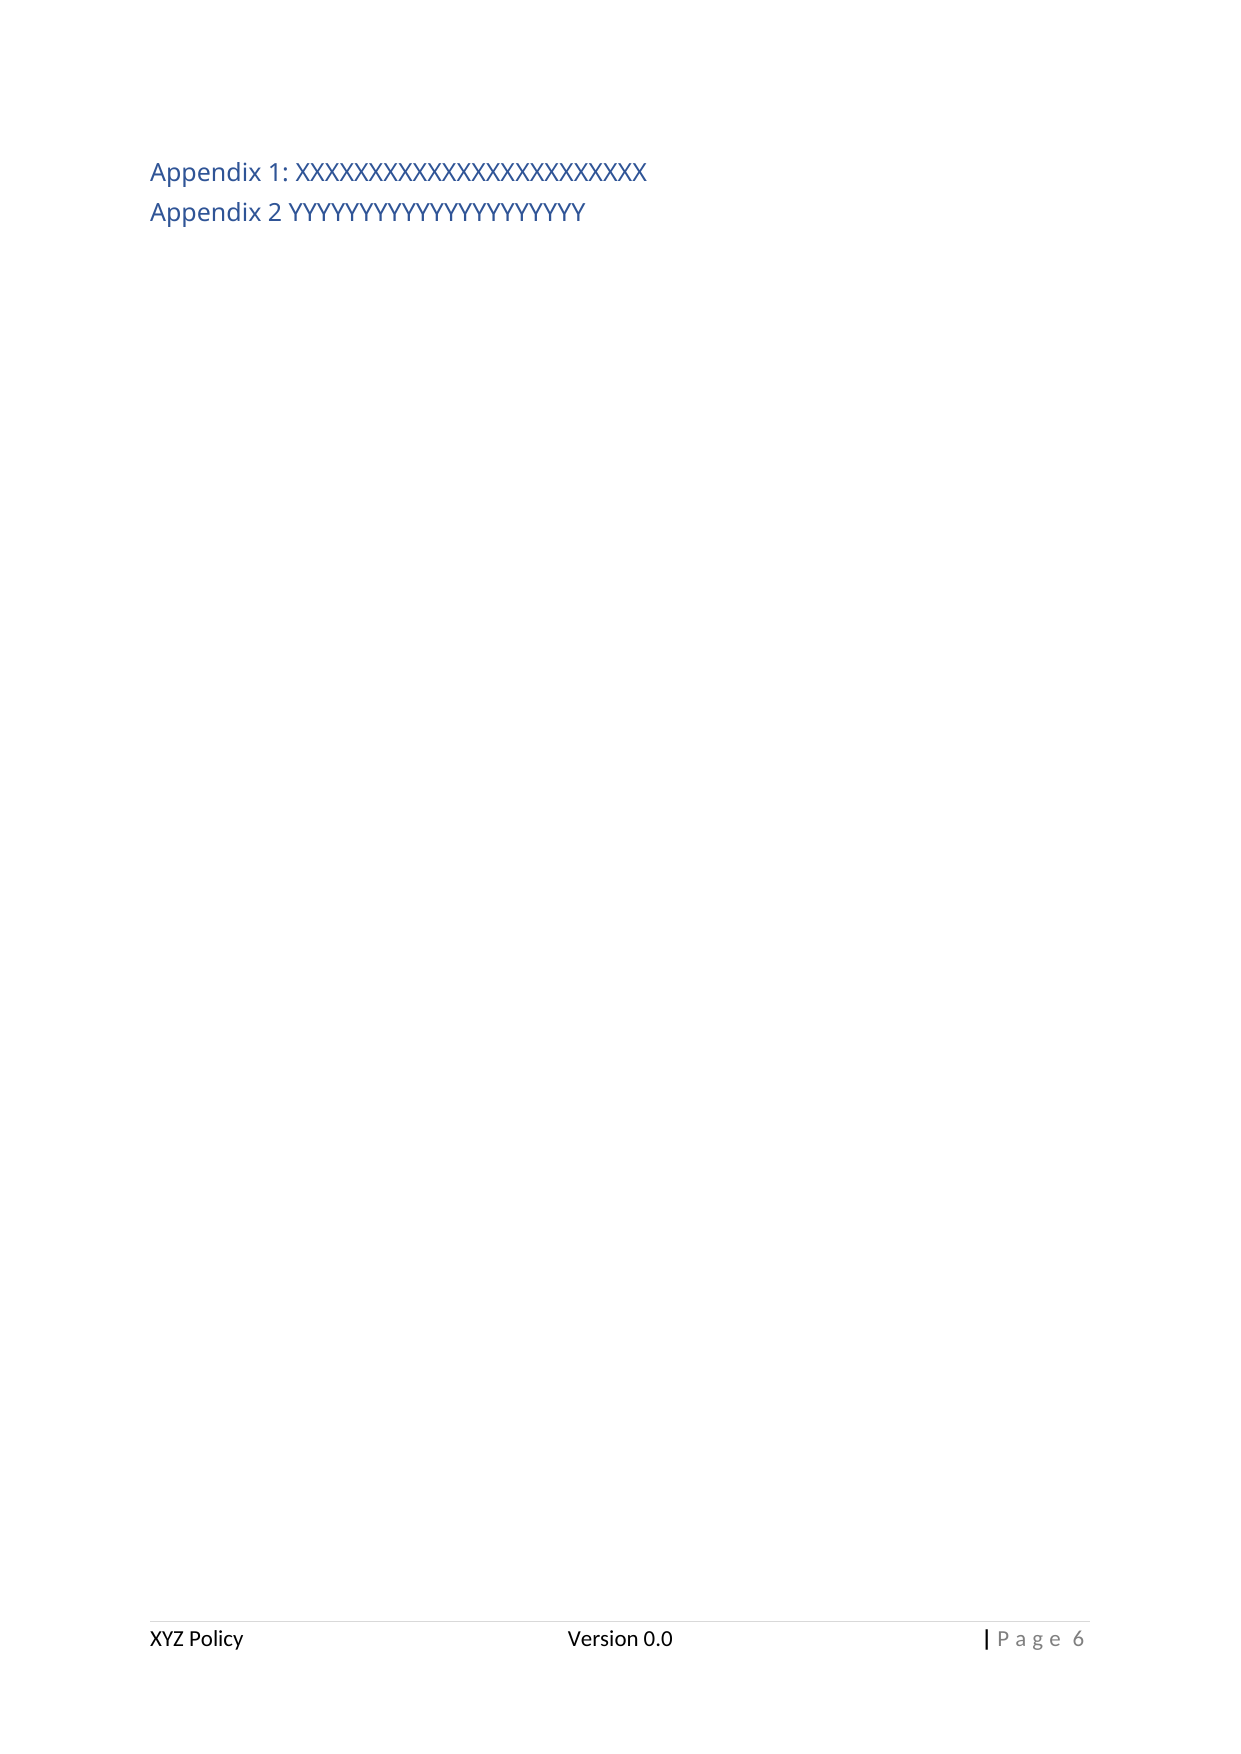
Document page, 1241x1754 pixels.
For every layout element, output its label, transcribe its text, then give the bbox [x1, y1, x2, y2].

subtitle Appendix 2 YYYYYYYYYYYYYYYYYYYYY [150, 195, 1090, 229]
subtitle Appendix 1: XXXXXXXXXXXXXXXXXXXXXXXX [150, 154, 1090, 188]
